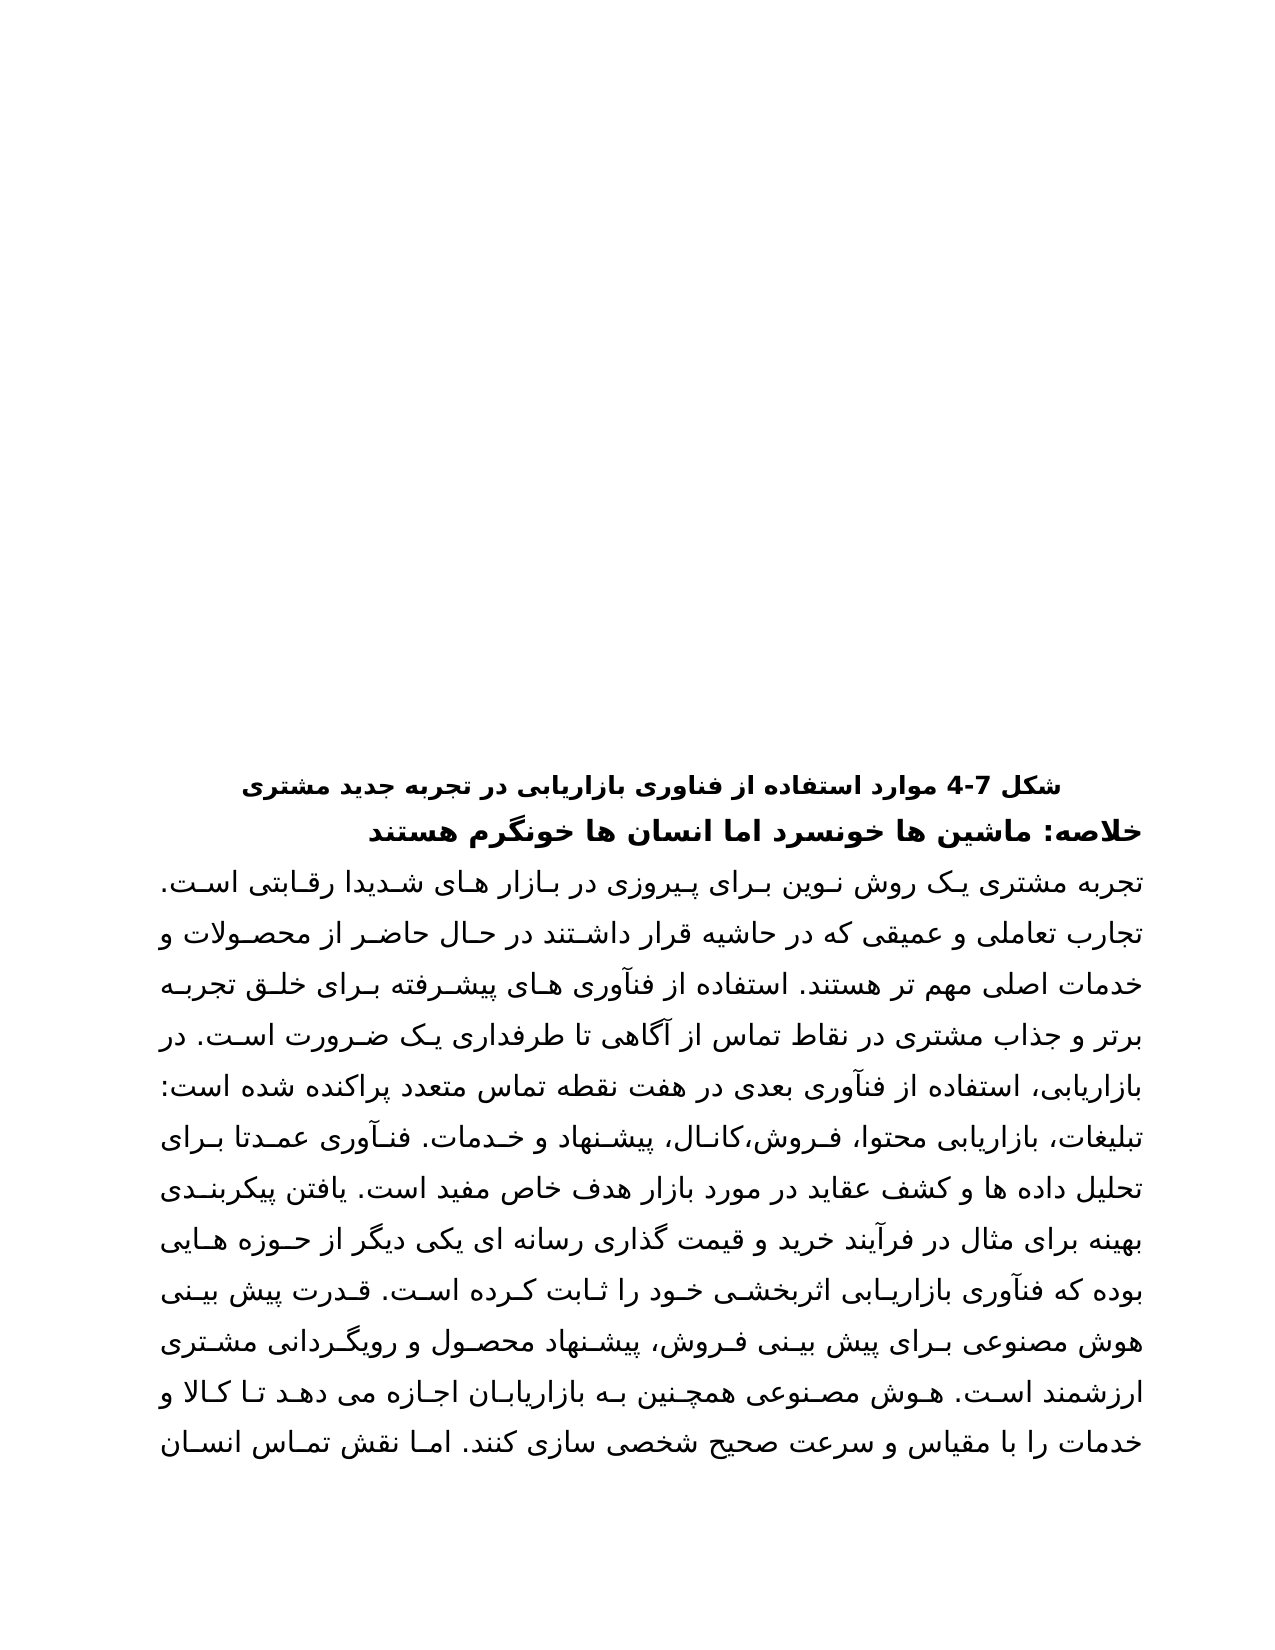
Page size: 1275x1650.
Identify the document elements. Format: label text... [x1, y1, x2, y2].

text شکل 7-4 موارد استفاده از فناوری بازاریابی در تجربه جدید مشتری [159, 771, 1144, 800]
text خلاصه: ماشین ها خونسرد اما انسان ها خونگرم هستند [159, 814, 1144, 848]
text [159, 866, 1144, 1460]
